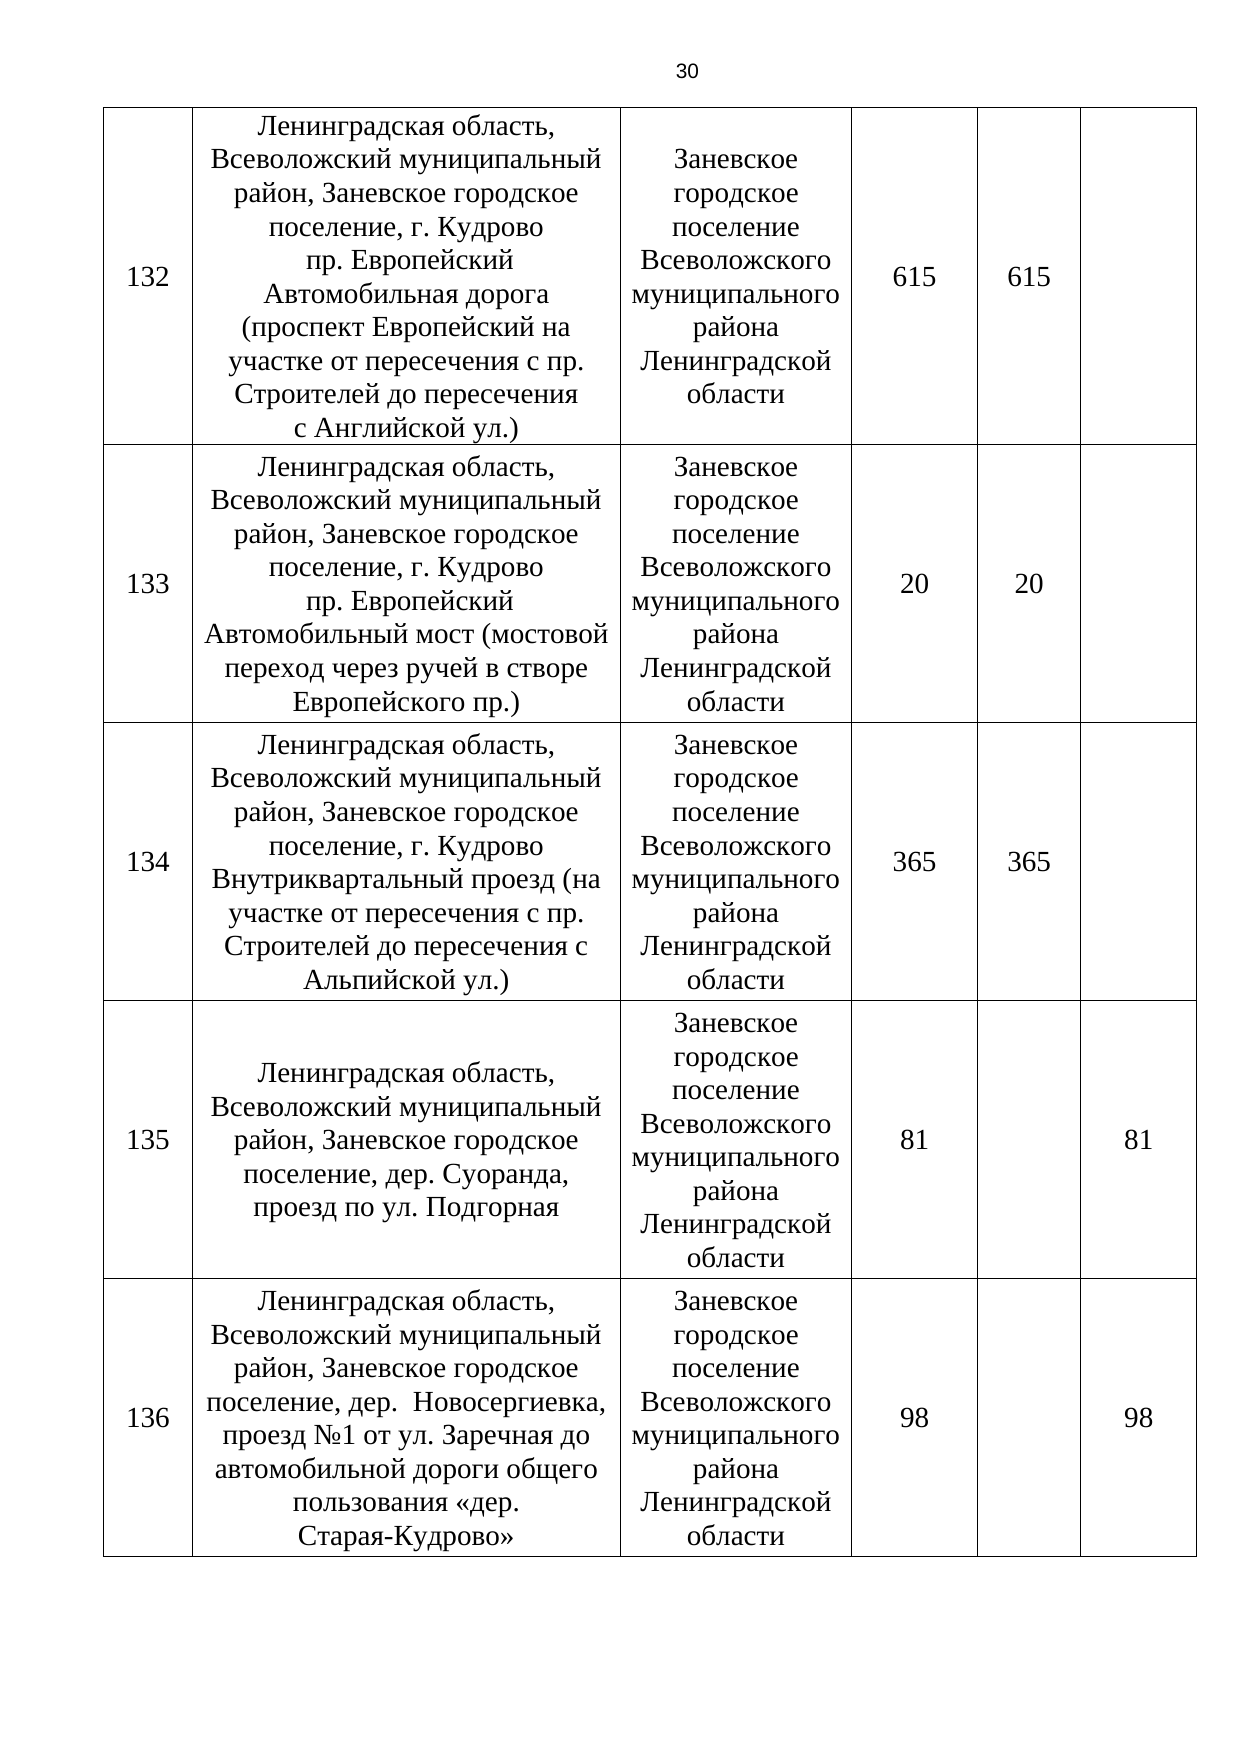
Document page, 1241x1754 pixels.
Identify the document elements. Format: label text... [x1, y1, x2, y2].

table_cell 365 [852, 723, 977, 1000]
table_cell Ленинградская область, Всеволожский муниципальный район, Заневское городское поселение, г. Кудрово пр. Европейский Автомобильная дорога (проспект Европейский на участке от пересечения с пр. Строителей до пересечения с Английской ул.) [193, 108, 620, 443]
table_cell 615 [978, 108, 1080, 443]
table_cell 365 [978, 723, 1080, 1000]
table_cell Ленинградская область, Всеволожский муниципальный район, Заневское городское поселение, дер. Новосергиевка, проезд №1 от ул. Заречная до автомобильной дороги общего пользования «дер. Старая-Кудрово» [193, 1279, 620, 1556]
table_cell 20 [978, 445, 1080, 722]
table_cell Заневское городское поселение Всеволожского муниципального района Ленинградской области [621, 1001, 851, 1278]
table_cell [1081, 723, 1196, 1000]
table_cell Ленинградская область, Всеволожский муниципальный район, Заневское городское поселение, дер. Суоранда, проезд по ул. Подгорная [193, 1001, 620, 1278]
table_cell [621, 108, 851, 443]
table_cell Заневское городское поселение Всеволожского муниципального района Ленинградской области [621, 1279, 851, 1556]
table_cell 98 [852, 1279, 977, 1556]
table_cell 98 [1081, 1279, 1196, 1556]
table_cell 134 [104, 723, 192, 1000]
table_cell [1081, 108, 1196, 443]
table_cell [1081, 445, 1196, 722]
table_cell 133 [104, 445, 192, 722]
table_cell 136 [104, 1279, 192, 1556]
table_cell Заневское городское поселение Всеволожского муниципального района Ленинградской области [621, 723, 851, 1000]
table_cell 81 [852, 1001, 977, 1278]
table_cell Ленинградская область, Всеволожский муниципальный район, Заневское городское поселение, г. Кудрово пр. Европейский Автомобильный мост (мостовой переход через ручей в створе Европейского пр.) [193, 445, 620, 722]
table_cell [978, 1001, 1080, 1278]
table_cell Ленинградская область, Всеволожский муниципальный район, Заневское городское поселение, г. Кудрово Внутриквартальный проезд (на участке от пересечения с пр. Строителей до пересечения с Альпийской ул.) [193, 723, 620, 1000]
table_cell 135 [104, 1001, 192, 1278]
table_cell 20 [852, 445, 977, 722]
table_cell 615 [852, 108, 977, 443]
table_cell Заневское городское поселение Всеволожского муниципального района Ленинградской области [621, 445, 851, 722]
table_cell [978, 1279, 1080, 1556]
table_cell 81 [1081, 1001, 1196, 1278]
table_cell 132 [104, 108, 192, 443]
